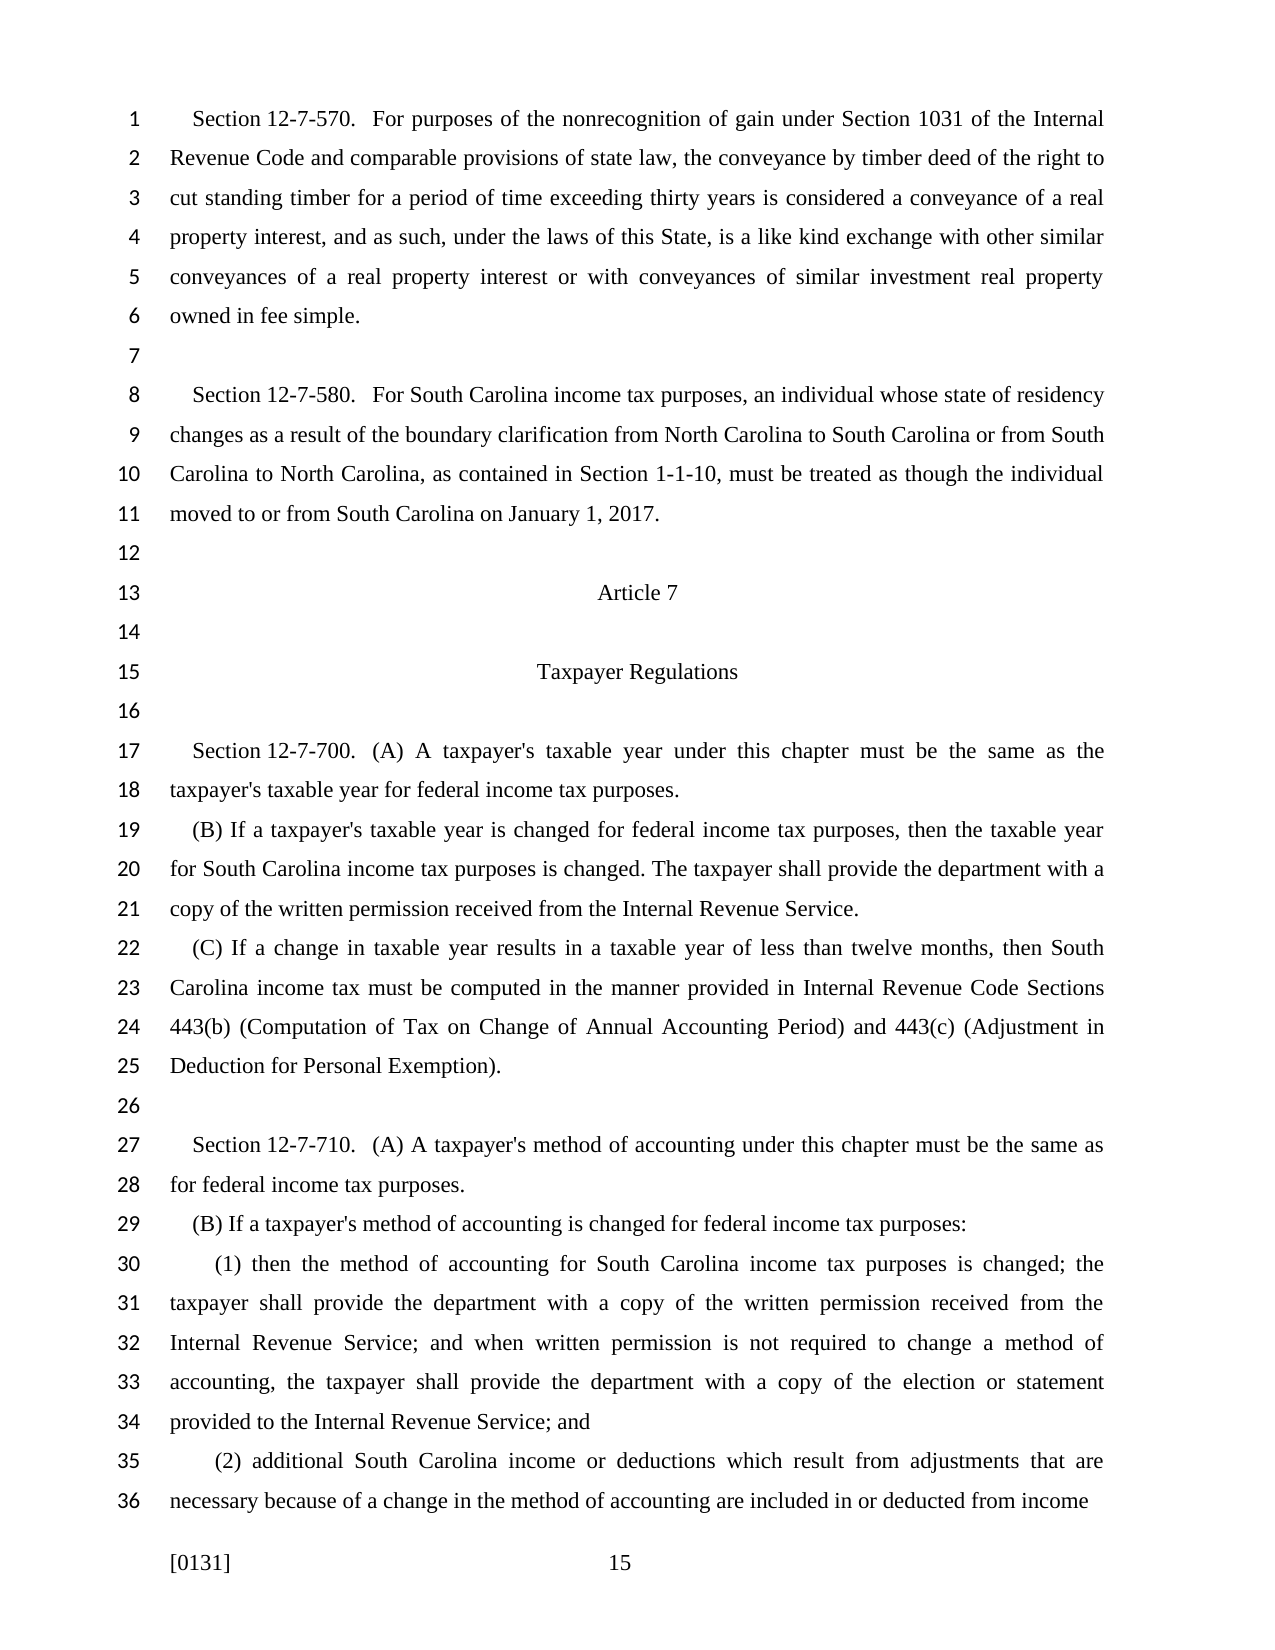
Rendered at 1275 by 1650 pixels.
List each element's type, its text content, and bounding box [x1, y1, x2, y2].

text Section 12-7-700. (A) A taxpayer's taxable year under this chapter must be the same as the taxpayer's taxable year for federal income tax purposes. [169, 737, 1106, 802]
text Section 12-7-570. For purposes of the nonrecognition of gain under Section 1031 of the Internal Revenue Code and comparable provisions of state law, the conveyance by timber deed of the right to cut standing timber for a period of time exceeding thirty years is considered a conveyance of a real property interest, and as such, under the laws of this State, is a like kind exchange with other similar conveyances of a real property interest or with conveyances of similar investment real property owned in fee simple. [169, 105, 1106, 329]
text Taxpayer Regulations [169, 658, 1106, 684]
text (C) If a change in taxable year results in a taxable year of less than twelve months, then South Carolina income tax must be computed in the manner provided in Internal Revenue Code Sections 443(b) (Computation of Tax on Change of Annual Accounting Period) and 443(c) (Adjustment in Deduction for Personal Exemption). [169, 934, 1106, 1079]
text Section 12-7-580. For South Carolina income tax purposes, an individual whose state of residency changes as a result of the boundary clarification from North Carolina to South Carolina or from South Carolina to North Carolina, as contained in Section 1-1-10, must be treated as though the individual moved to or from South Carolina on January 1, 2017. [169, 381, 1106, 526]
text (B) If a taxpayer's taxable year is changed for federal income tax purposes, then the taxable year for South Carolina income tax purposes is changed. The taxpayer shall provide the department with a copy of the written permission received from the Internal Revenue Service. [169, 816, 1106, 921]
text Article 7 [169, 579, 1106, 605]
text (1) then the method of accounting for South Carolina income tax purposes is changed; the taxpayer shall provide the department with a copy of the written permission received from the Internal Revenue Service; and when written permission is not required to change a method of accounting, the taxpayer shall provide the department with a copy of the election or statement provided to the Internal Revenue Service; and [169, 1250, 1106, 1434]
text Section 12-7-710. (A) A taxpayer's method of accounting under this chapter must be the same as for federal income tax purposes. [169, 1131, 1106, 1197]
text (B) If a taxpayer's method of accounting is changed for federal income tax purposes: [169, 1210, 1106, 1237]
text (2) additional South Carolina income or deductions which result from adjustments that are necessary because of a change in the method of accounting are included in or deducted from income [169, 1447, 1106, 1513]
